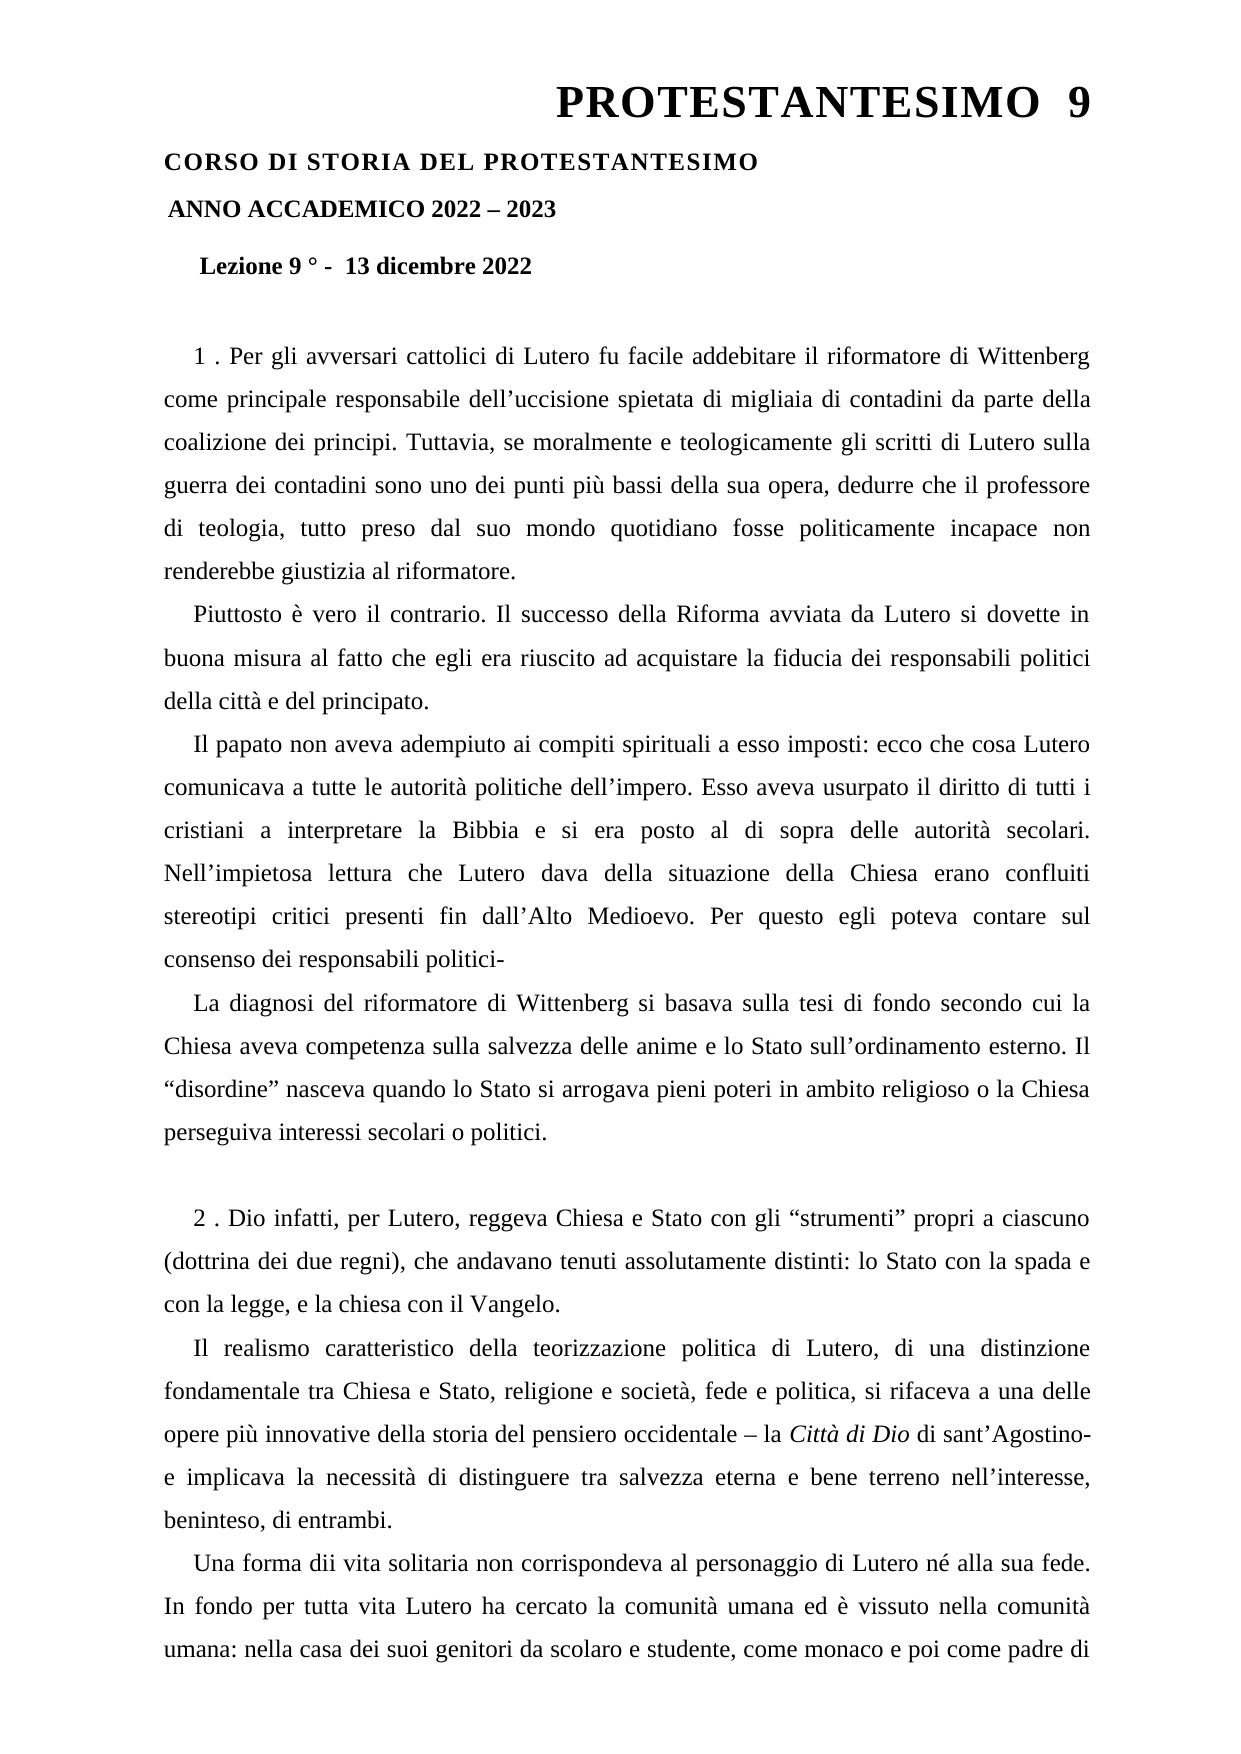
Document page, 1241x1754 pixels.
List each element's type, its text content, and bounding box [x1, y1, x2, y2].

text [164, 1548, 1092, 1663]
text 2 . Dio infatti, per Lutero, reggeva Chiesa e Stato con gli “strumenti” propri a ciascuno (dottrina dei due regni), che andavano tenuti assolutamente distinti: lo Stato con la spada e con la legge, e la chiesa con il Vangelo. [164, 1203, 1092, 1318]
subtitle Lezione 9 ° - 13 dicembre 2022 [164, 251, 1092, 280]
text Il realismo caratteristico della teorizzazione politica di Lutero, di una distinzione fondamentale tra Chiesa e Stato, religione e società, fede e politica, si rifaceva a una delle opere più innovative della storia del pensiero occidentale – la Città di Dio di sant’Agostino- e implicava la necessità di distinguere tra salvezza eterna e bene terreno nell’interesse, beninteso, di entrambi. [164, 1333, 1092, 1534]
text Piuttosto è vero il contrario. Il successo della Riforma avviata da Lutero si dovette in buona misura al fatto che egli era riuscito ad acquistare la fiducia dei responsabili politici della città e del principato. [164, 599, 1092, 714]
text La diagnosi del riformatore di Wittenberg si basava sulla tesi di fondo secondo cui la Chiesa aveva competenza sulla salvezza delle anime e lo Stato sull’ordinamento esterno. Il “disordine” nasceva quando lo Stato si arrogava pieni poteri in ambito religioso o la Chiesa perseguiva interessi secolari o politici. [164, 988, 1092, 1146]
subtitle PROTESTANTESIMO 9 [164, 75, 1092, 128]
subtitle CORSO DI STORIA DEL PROTESTANTESIMO [164, 147, 1092, 176]
text Il papato non aveva adempiuto ai compiti spirituali a esso imposti: ecco che cosa Lutero comunicava a tutte le autorità politiche dell’impero. Esso aveva usurpato il diritto di tutti i cristiani a interpretare la Bibbia e si era posto al di sopra delle autorità secolari. Nell’impietosa lettura che Lutero dava della situazione della Chiesa erano confluiti stereotipi critici presenti fin dall’Alto Medioevo. Per questo egli poteva contare sul consenso dei responsabili politici- [164, 729, 1092, 973]
subtitle ANNO ACCADEMICO 2022 – 2023 [149, 194, 1077, 222]
text 1 . Per gli avversari cattolici di Lutero fu facile addebitare il riformatore di Wittenberg come principale responsabile dell’uccisione spietata di migliaia di contadini da parte della coalizione dei principi. Tuttavia, se moralmente e teologicamente gli scritti di Lutero sulla guerra dei contadini sono uno dei punti più bassi della sua opera, dedurre che il professore di teologia, tutto preso dal suo mondo quotidiano fosse politicamente incapace non renderebbe giustizia al riformatore. [164, 341, 1092, 585]
